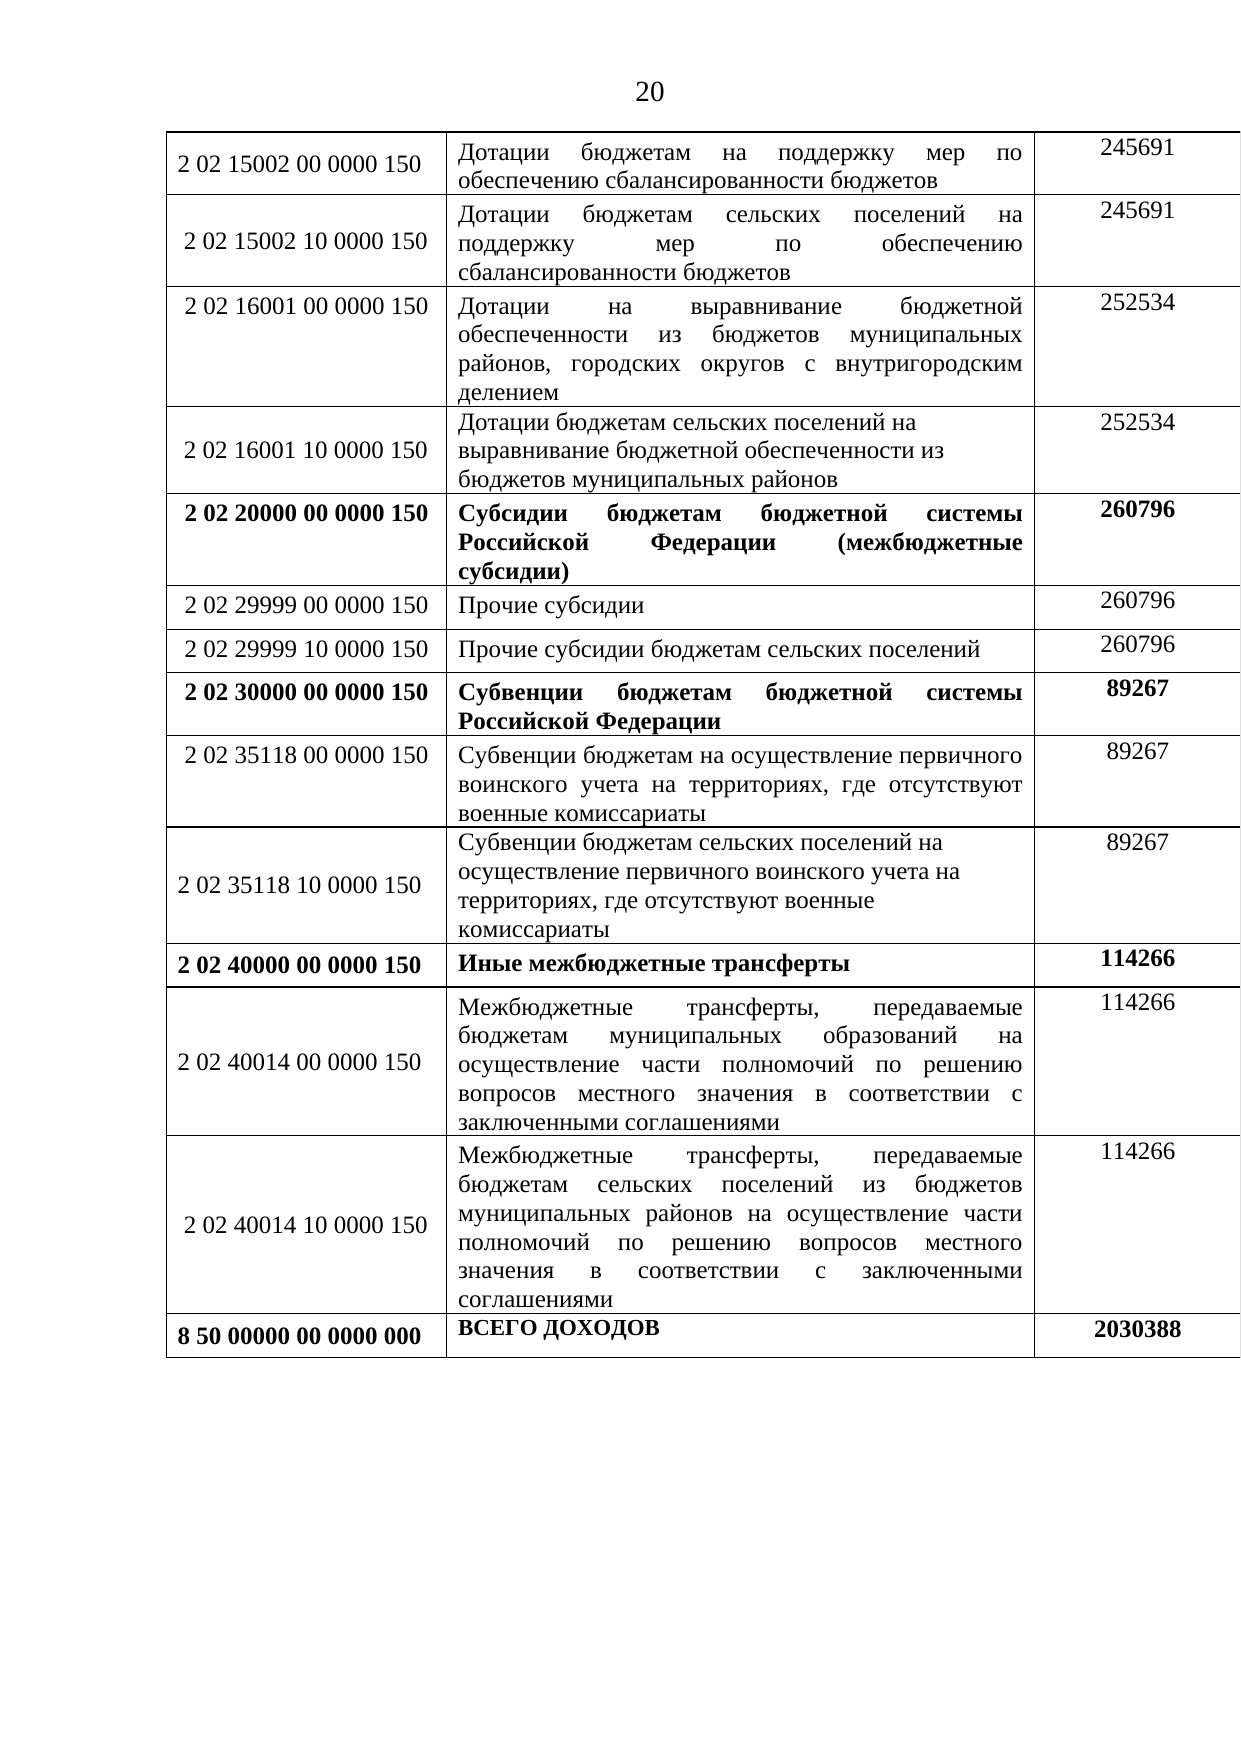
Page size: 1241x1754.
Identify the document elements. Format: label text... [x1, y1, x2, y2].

table_cell 245691 [1035, 133, 1240, 194]
table_cell 2 02 40000 00 0000 150 [167, 944, 446, 986]
table_cell 2030388 [1035, 1314, 1240, 1357]
table_cell Субвенции бюджетам бюджетной системы Российской Федерации [447, 673, 1034, 735]
table_cell 114266 [1035, 1136, 1240, 1313]
table_cell 2 02 40014 00 0000 150 [167, 988, 446, 1135]
table_cell 114266 [1035, 988, 1240, 1135]
table_cell 2 02 15002 10 0000 150 [167, 195, 446, 286]
table_cell Межбюджетные трансферты, передаваемые бюджетам муниципальных образований на осуществление части полномочий по решению вопросов местного значения в соответствии с заключенными соглашениями [447, 988, 1034, 1135]
table_cell Дотации бюджетам сельских поселений на выравнивание бюджетной обеспеченности из бюджетов муниципальных районов [447, 407, 1034, 493]
table_cell 89267 [1035, 673, 1240, 735]
table_cell 89267 [1035, 828, 1240, 942]
table_cell 8 50 00000 00 0000 000 [167, 1314, 446, 1357]
table_cell Субвенции бюджетам сельских поселений на осуществление первичного воинского учета на территориях, где отсутствуют военные комиссариаты [447, 828, 1034, 942]
table_cell 260796 [1035, 630, 1240, 672]
table_cell 2 02 29999 00 0000 150 [167, 586, 446, 628]
table_cell 2 02 35118 00 0000 150 [167, 736, 446, 826]
table_cell 2 02 16001 10 0000 150 [167, 407, 446, 493]
table_cell 252534 [1035, 287, 1240, 406]
table_cell Прочие субсидии [447, 586, 1034, 628]
table_cell Межбюджетные трансферты, передаваемые бюджетам сельских поселений из бюджетов муниципальных районов на осуществление части полномочий по решению вопросов местного значения в соответствии с заключенными соглашениями [447, 1136, 1034, 1313]
table_cell 2 02 29999 10 0000 150 [167, 630, 446, 672]
table_cell 2 02 20000 00 0000 150 [167, 494, 446, 584]
table_cell 2 02 30000 00 0000 150 [167, 673, 446, 735]
table_cell 2 02 40014 10 0000 150 [167, 1136, 446, 1313]
table_cell 114266 [1035, 944, 1240, 986]
table_cell 252534 [1035, 407, 1240, 493]
table_cell 2 02 15002 00 0000 150 [167, 133, 446, 194]
table_cell 2 02 35118 10 0000 150 [167, 828, 446, 942]
table_cell Дотации на выравнивание бюджетной обеспеченности из бюджетов муниципальных районов, городских округов с внутригородским делением [447, 287, 1034, 406]
table_cell Прочие субсидии бюджетам сельских поселений [447, 630, 1034, 672]
table_cell Дотации бюджетам сельских поселений на поддержку мер по обеспечению сбалансированности бюджетов [447, 195, 1034, 286]
table_cell 2 02 16001 00 0000 150 [167, 287, 446, 406]
table_cell Субсидии бюджетам бюджетной системы Российской Федерации (межбюджетные субсидии) [447, 494, 1034, 584]
table_cell 260796 [1035, 494, 1240, 584]
table_cell 89267 [1035, 736, 1240, 826]
table_cell 260796 [1035, 586, 1240, 628]
table_cell Субвенции бюджетам на осуществление первичного воинского учета на территориях, где отсутствуют военные комиссариаты [447, 736, 1034, 826]
table_cell ВСЕГО ДОХОДОВ [447, 1314, 1034, 1357]
table_cell Иные межбюджетные трансферты [447, 944, 1034, 986]
table_cell Дотации бюджетам на поддержку мер по обеспечению сбалансированности бюджетов [447, 133, 1034, 194]
table_cell 245691 [1035, 195, 1240, 286]
